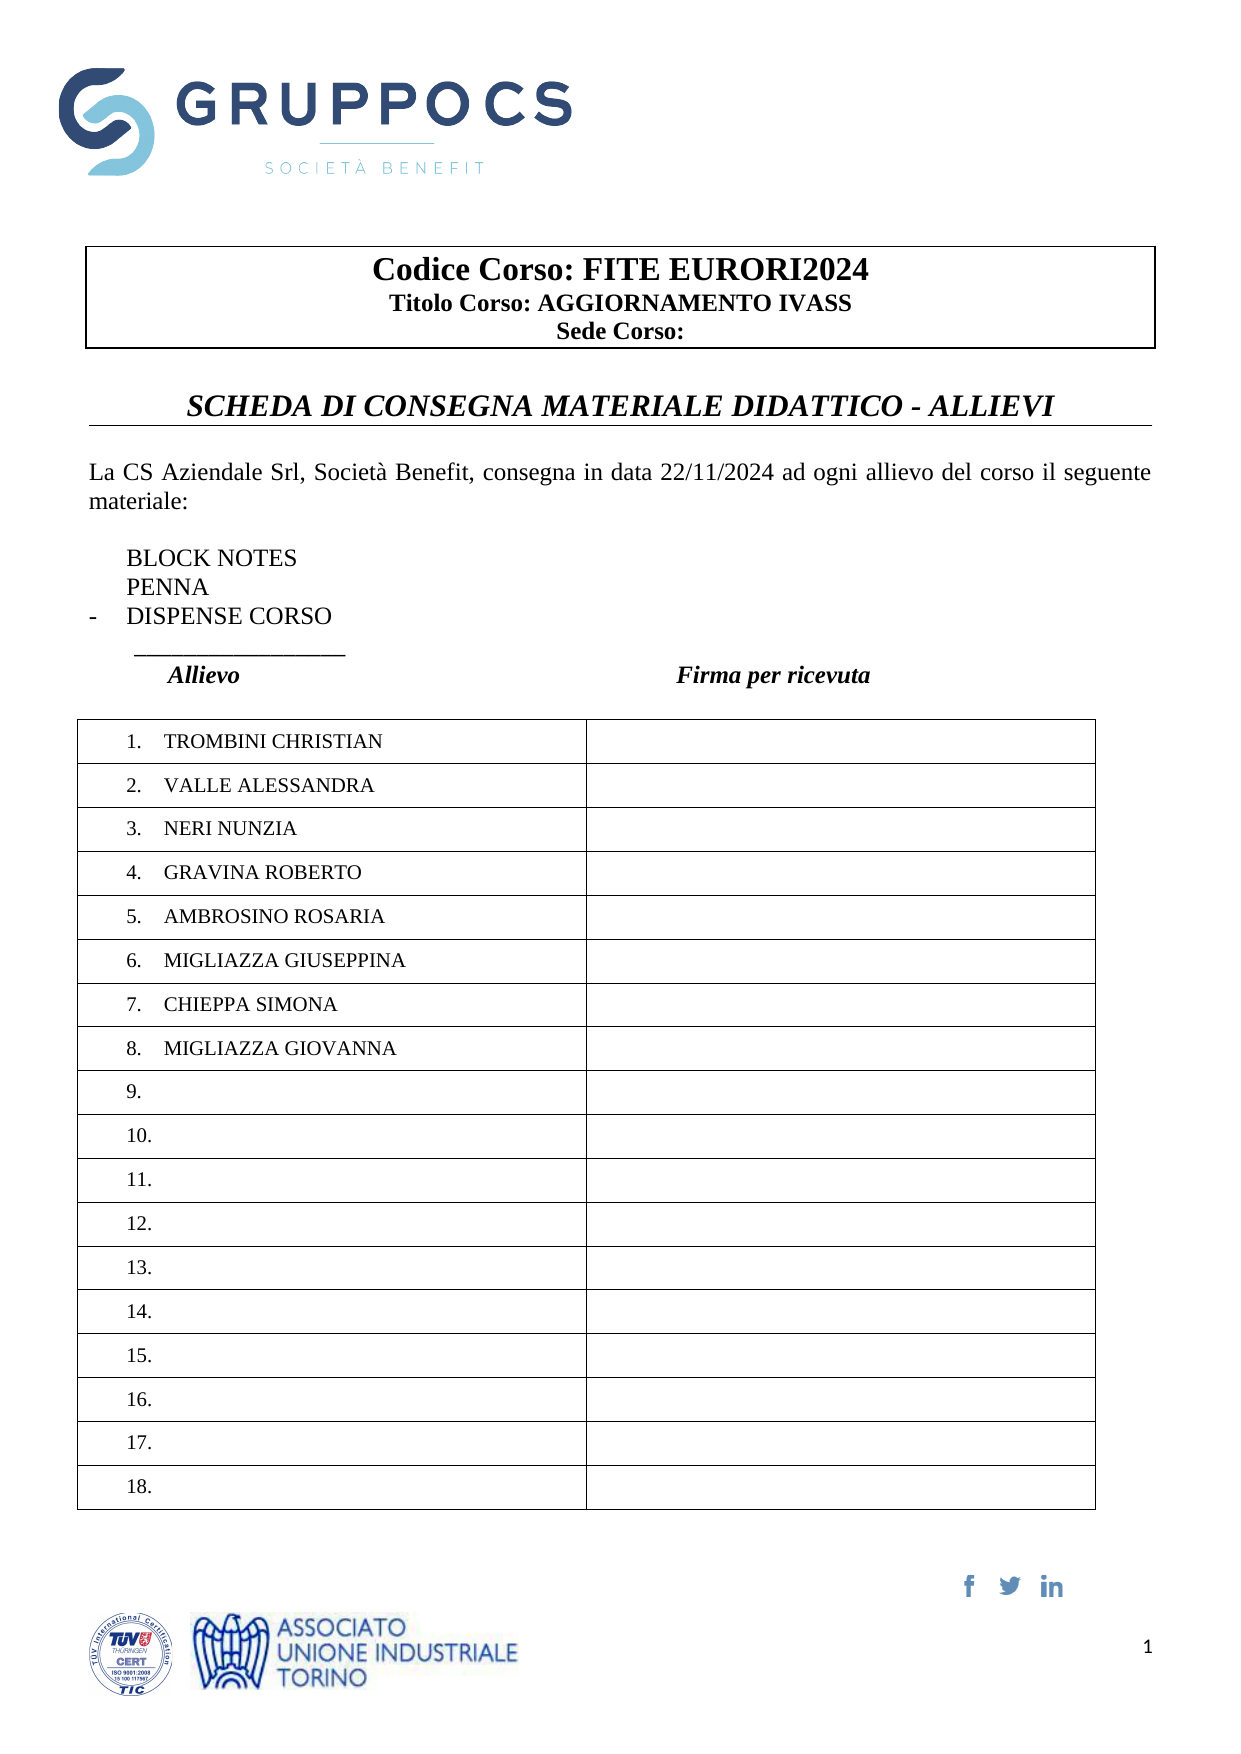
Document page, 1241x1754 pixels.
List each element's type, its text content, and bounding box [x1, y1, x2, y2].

table_cell [78, 1422, 586, 1465]
table_cell [587, 1027, 1095, 1070]
table_cell [78, 1247, 586, 1289]
table_cell VALLE ALESSANDRA [78, 764, 586, 807]
table_cell [587, 1290, 1095, 1333]
table_cell MIGLIAZZA GIUSEPPINA [78, 940, 586, 982]
table_cell [587, 1334, 1095, 1377]
picture [89, 1613, 173, 1696]
table_cell [587, 1159, 1095, 1202]
table_cell [78, 1159, 586, 1202]
table_cell [78, 1115, 586, 1158]
picture [190, 1612, 520, 1690]
table_cell [587, 1378, 1095, 1421]
table_cell [78, 1334, 586, 1377]
table_cell AMBROSINO ROSARIA [78, 896, 586, 938]
table_cell GRAVINA ROBERTO [78, 852, 586, 895]
table_header TROMBINI CHRISTIAN [78, 720, 586, 763]
table_cell [587, 1422, 1095, 1465]
text La CS Aziendale Srl, Società Benefit, consegna in data 22/11/2024 ad ogni allievo del corso il seguente materiale: [88, 457, 1152, 514]
list DISPENSE CORSO [88, 601, 1152, 629]
table_cell [78, 1290, 586, 1333]
table_cell [78, 1203, 586, 1246]
picture [58, 68, 580, 178]
table_cell [587, 896, 1095, 938]
table_cell [587, 1115, 1095, 1158]
text Allievo Firma per ricevuta [88, 660, 1152, 689]
text _________________ [88, 629, 1152, 660]
table_cell [587, 984, 1095, 1026]
table_header [587, 720, 1095, 763]
text PENNA [126, 572, 1152, 601]
table_cell [78, 1378, 586, 1421]
table_cell [587, 764, 1095, 807]
text Sede Corso: [87, 313, 1154, 347]
table_cell [587, 808, 1095, 851]
picture [964, 1575, 1063, 1597]
table_cell MIGLIAZZA GIOVANNA [78, 1027, 586, 1070]
table_cell [587, 940, 1095, 982]
text Codice Corso: FITE EURORI2024 [87, 247, 1154, 288]
table_cell [587, 852, 1095, 895]
table_cell CHIEPPA SIMONA [78, 984, 586, 1026]
table_cell [587, 1466, 1095, 1509]
table_cell [587, 1071, 1095, 1114]
table_cell [78, 1466, 586, 1509]
text Titolo Corso: AGGIORNAMENTO IVASS [88, 288, 1152, 313]
table_cell [78, 1071, 586, 1114]
text BLOCK NOTES [126, 543, 1152, 572]
table_cell [587, 1203, 1095, 1246]
text SCHEDA DI CONSEGNA MATERIALE DIDATTICO - ALLIEVI [88, 387, 1152, 426]
table_cell [587, 1247, 1095, 1289]
table_cell NERI NUNZIA [78, 808, 586, 851]
